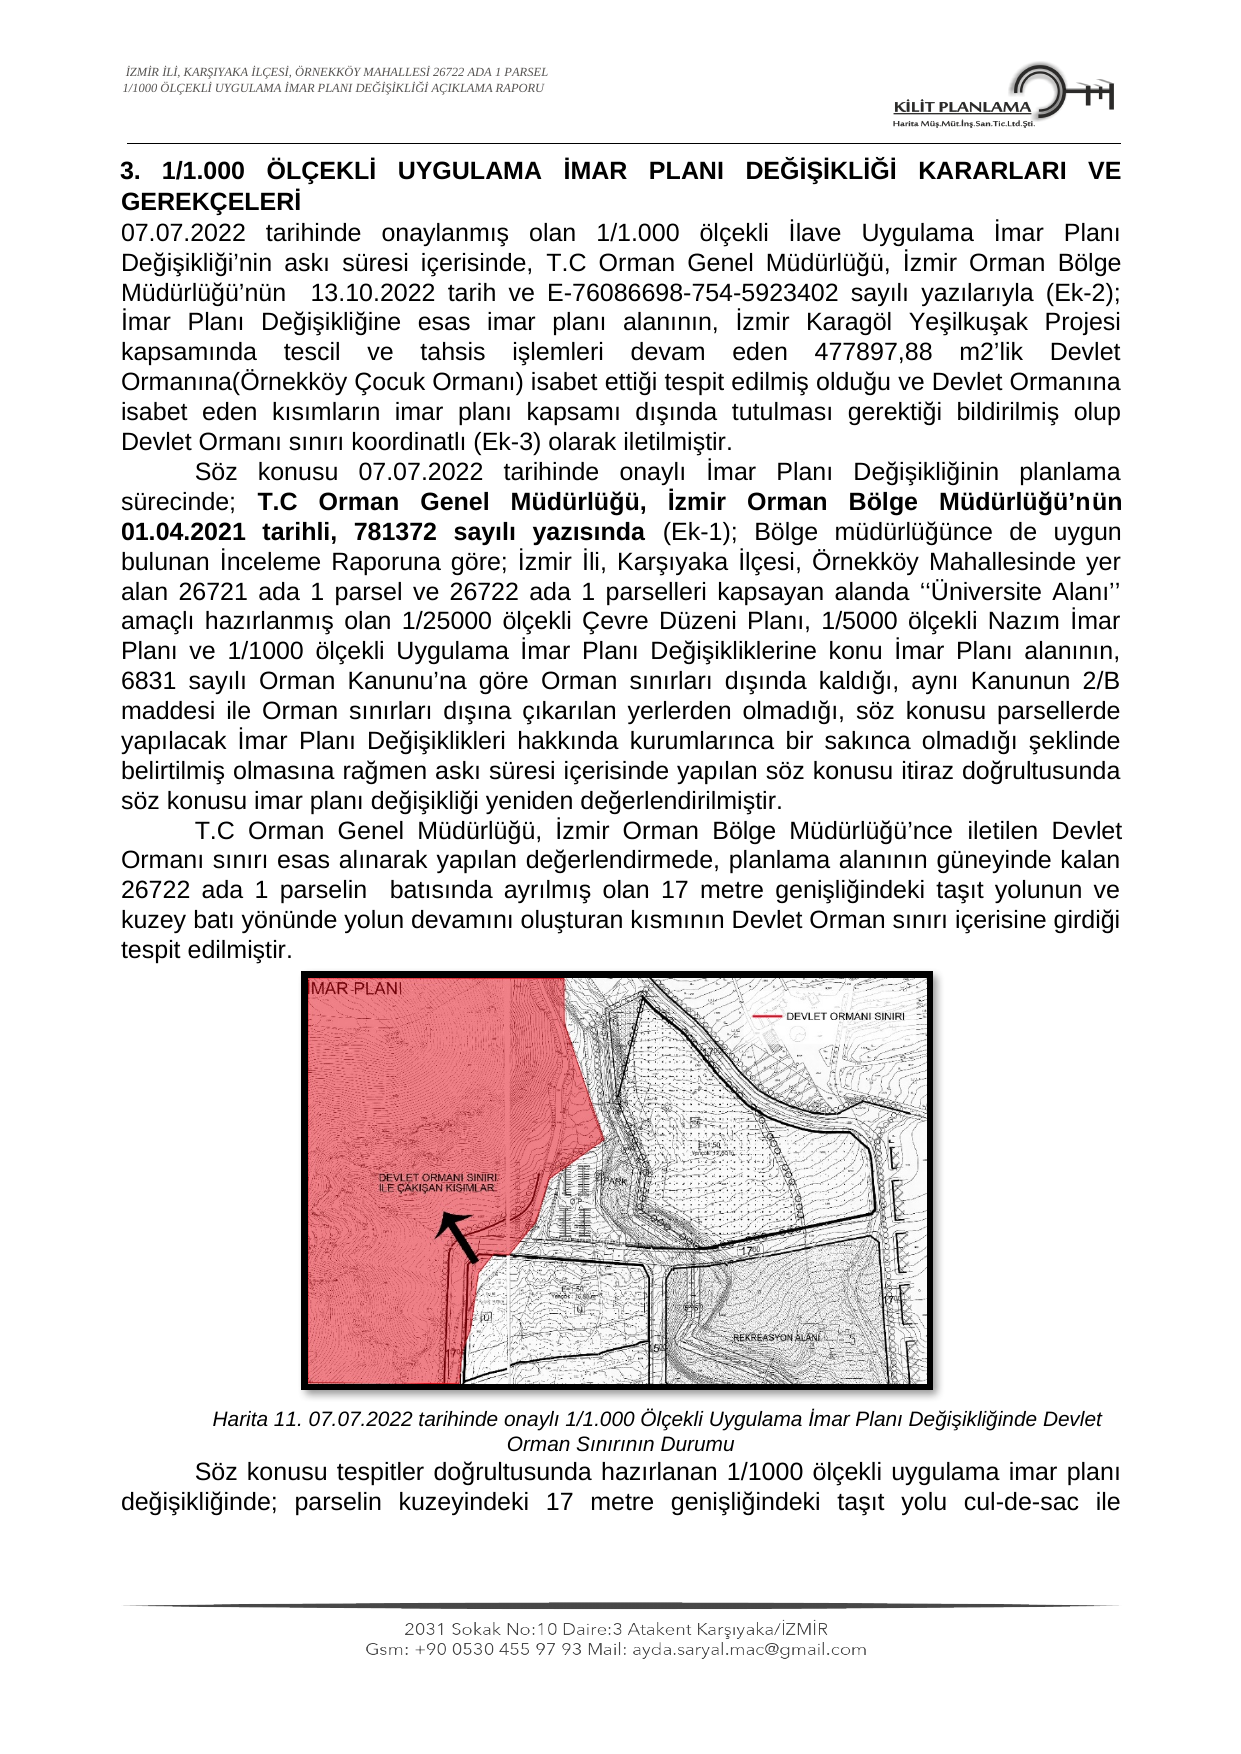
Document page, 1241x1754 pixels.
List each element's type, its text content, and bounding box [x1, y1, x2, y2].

text Harita 11. 07.07.2022 tarihinde onaylı 1/1.000 Ölçekli Uygulama İmar Planı Değişikliğinde Devlet Orman Sınırının Durumu [121, 1407, 1122, 1456]
picture [308, 978, 927, 1384]
text 07.07.2022 tarihinde onaylanmış olan 1/1.000 ölçekli İlave Uygulama İmar Planı Değişikliği’nin askı süresi içerisinde, T.C Orman Genel Müdürlüğü, İzmir Orman Bölge Müdürlüğü’nün 13.10.2022 tarih ve E-76086698-754-5923402 sayılı yazılarıyla (Ek-2); İmar Planı Değişikliğine esas imar planı alanının, İzmir Karagöl Yeşilkuşak Projesi kapsamında tescil ve tahsis işlemleri devam eden 477897,88 m2’lik Devlet Ormanına(Örnekköy Çocuk Ormanı) isabet ettiği tespit edilmiş olduğu ve Devlet Ormanına isabet eden kısımların imar planı kapsamı dışında tutulması gerektiği bildirilmiş olup Devlet Ormanı sınırı koordinatlı (Ek-3) olarak iletilmiştir. [121, 218, 1122, 456]
picture [885, 50, 1120, 119]
text T.C Orman Genel Müdürlüğü, İzmir Orman Bölge Müdürlüğü’nce iletilen Devlet Ormanı sınırı esas alınarak yapılan değerlendirmede, planlama alanının güneyinde kalan 26722 ada 1 parselin batısında ayrılmış olan 17 metre genişliğindeki taşıt yolunun ve kuzey batı yönünde yolun devamını oluşturan kısmının Devlet Orman sınırı içerisine girdiği tespit edilmiştir. [121, 816, 1122, 964]
subtitle 3. 1/1.000 ÖLÇEKLİ UYGULAMA İMAR PLANI DEĞİŞİKLİĞİ KARARLARI VE GEREKÇELERİ [120, 119, 1122, 215]
text Söz konusu 07.07.2022 tarihinde onaylı İmar Planı Değişikliğinin planlama sürecinde; T.C Orman Genel Müdürlüğü, İzmir Orman Bölge Müdürlüğü’nün 01.04.2021 tarihli, 781372 sayılı yazısında (Ek-1); Bölge müdürlüğünce de uygun bulunan İnceleme Raporuna göre; İzmir İli, Karşıyaka İlçesi, Örnekköy Mahallesinde yer alan 26721 ada 1 parsel ve 26722 ada 1 parselleri kapsayan alanda ‘‘Üniversite Alanı’’ amaçlı hazırlanmış olan 1/25000 ölçekli Çevre Düzeni Planı, 1/5000 ölçekli Nazım İmar Planı ve 1/1000 ölçekli Uygulama İmar Planı Değişikliklerine konu İmar Planı alanının, 6831 sayılı Orman Kanunu’na göre Orman sınırları dışında kaldığı, aynı Kanunun 2/B maddesi ile Orman sınırları dışına çıkarılan yerlerden olmadığı, söz konusu parsellerde yapılacak İmar Planı Değişiklikleri hakkında kurumlarınca bir sakınca olmadığı şeklinde belirtilmiş olmasına rağmen askı süresi içerisinde yapılan söz konusu itiraz doğrultusunda söz konusu imar planı değişikliği yeniden değerlendirilmiştir. [121, 457, 1122, 814]
picture [121, 1602, 1122, 1662]
